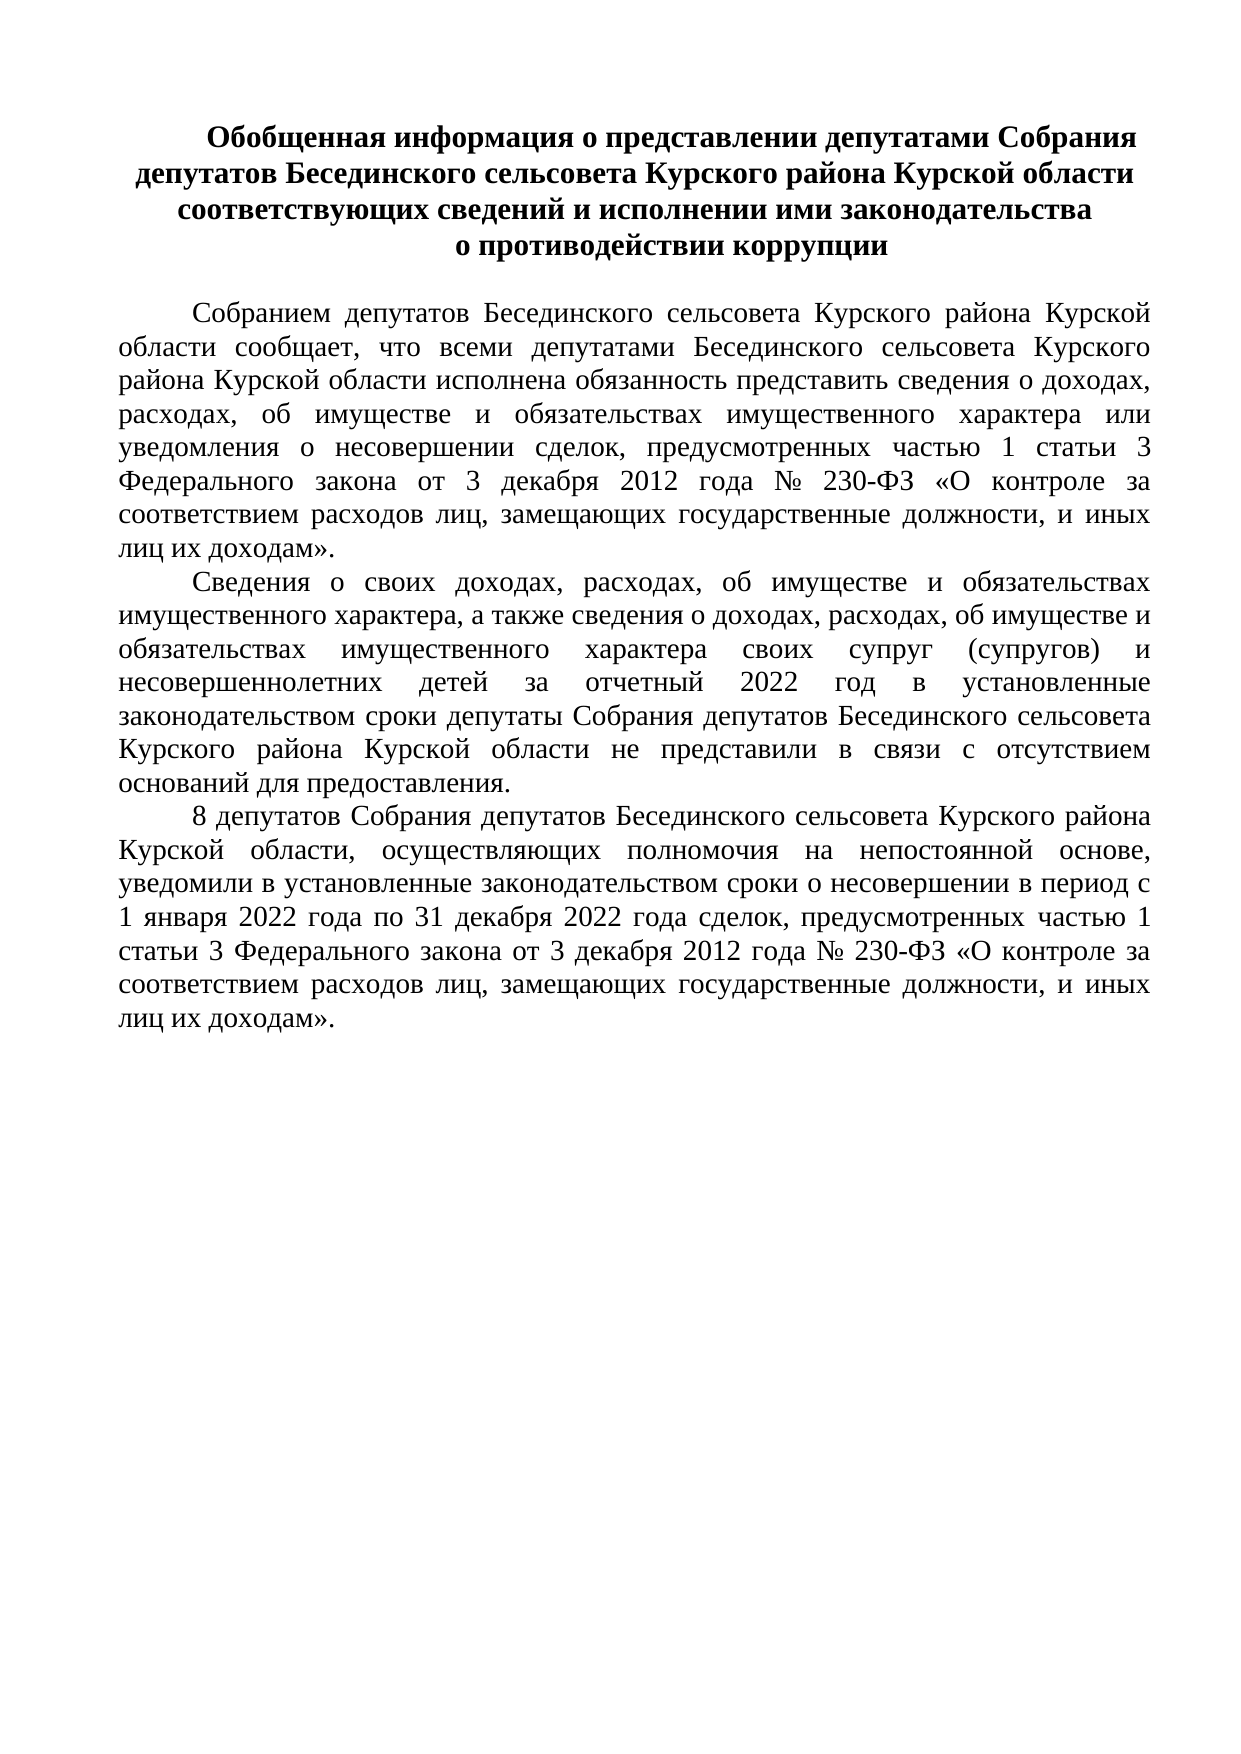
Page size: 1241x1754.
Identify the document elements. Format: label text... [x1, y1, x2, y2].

text о противодействии коррупции [118, 226, 1152, 262]
text 8 депутатов Собрания депутатов Бесединского сельсовета Курского района Курской области, осуществляющих полномочия на непостоянной основе, уведомили в установленные законодательством сроки о несовершении в период с 1 января 2022 года по 31 декабря 2022 года сделок, предусмотренных частью 1 статьи 3 Федерального закона от 3 декабря 2012 года № 230-ФЗ «О контроле за соответствием расходов лиц, замещающих государственные должности, и иных лиц их доходам». [118, 798, 1152, 1033]
text Собранием депутатов Бесединского сельсовета Курского района Курской области сообщает, что всеми депутатами Бесединского сельсовета Курского района Курской области исполнена обязанность представить сведения о доходах, расходах, об имуществе и обязательствах имущественного характера или уведомления о несовершении сделок, предусмотренных частью 1 статьи 3 Федерального закона от 3 декабря 2012 года № 230-ФЗ «О контроле за соответствием расходов лиц, замещающих государственные должности, и иных лиц их доходам». [118, 295, 1152, 564]
text Обобщенная информация о представлении депутатами Собрания депутатов Бесединского сельсовета Курского района Курской области соответствующих сведений и исполнении ими законодательства [118, 118, 1152, 226]
text Сведения о своих доходах, расходах, об имуществе и обязательствах имущественного характера, а также сведения о доходах, расходах, об имуществе и обязательствах имущественного характера своих супруг (супругов) и несовершеннолетних детей за отчетный 2022 год в установленные законодательством сроки депутаты Собрания депутатов Бесединского сельсовета Курского района Курской области не представили в связи с отсутствием оснований для предоставления. [118, 564, 1152, 798]
